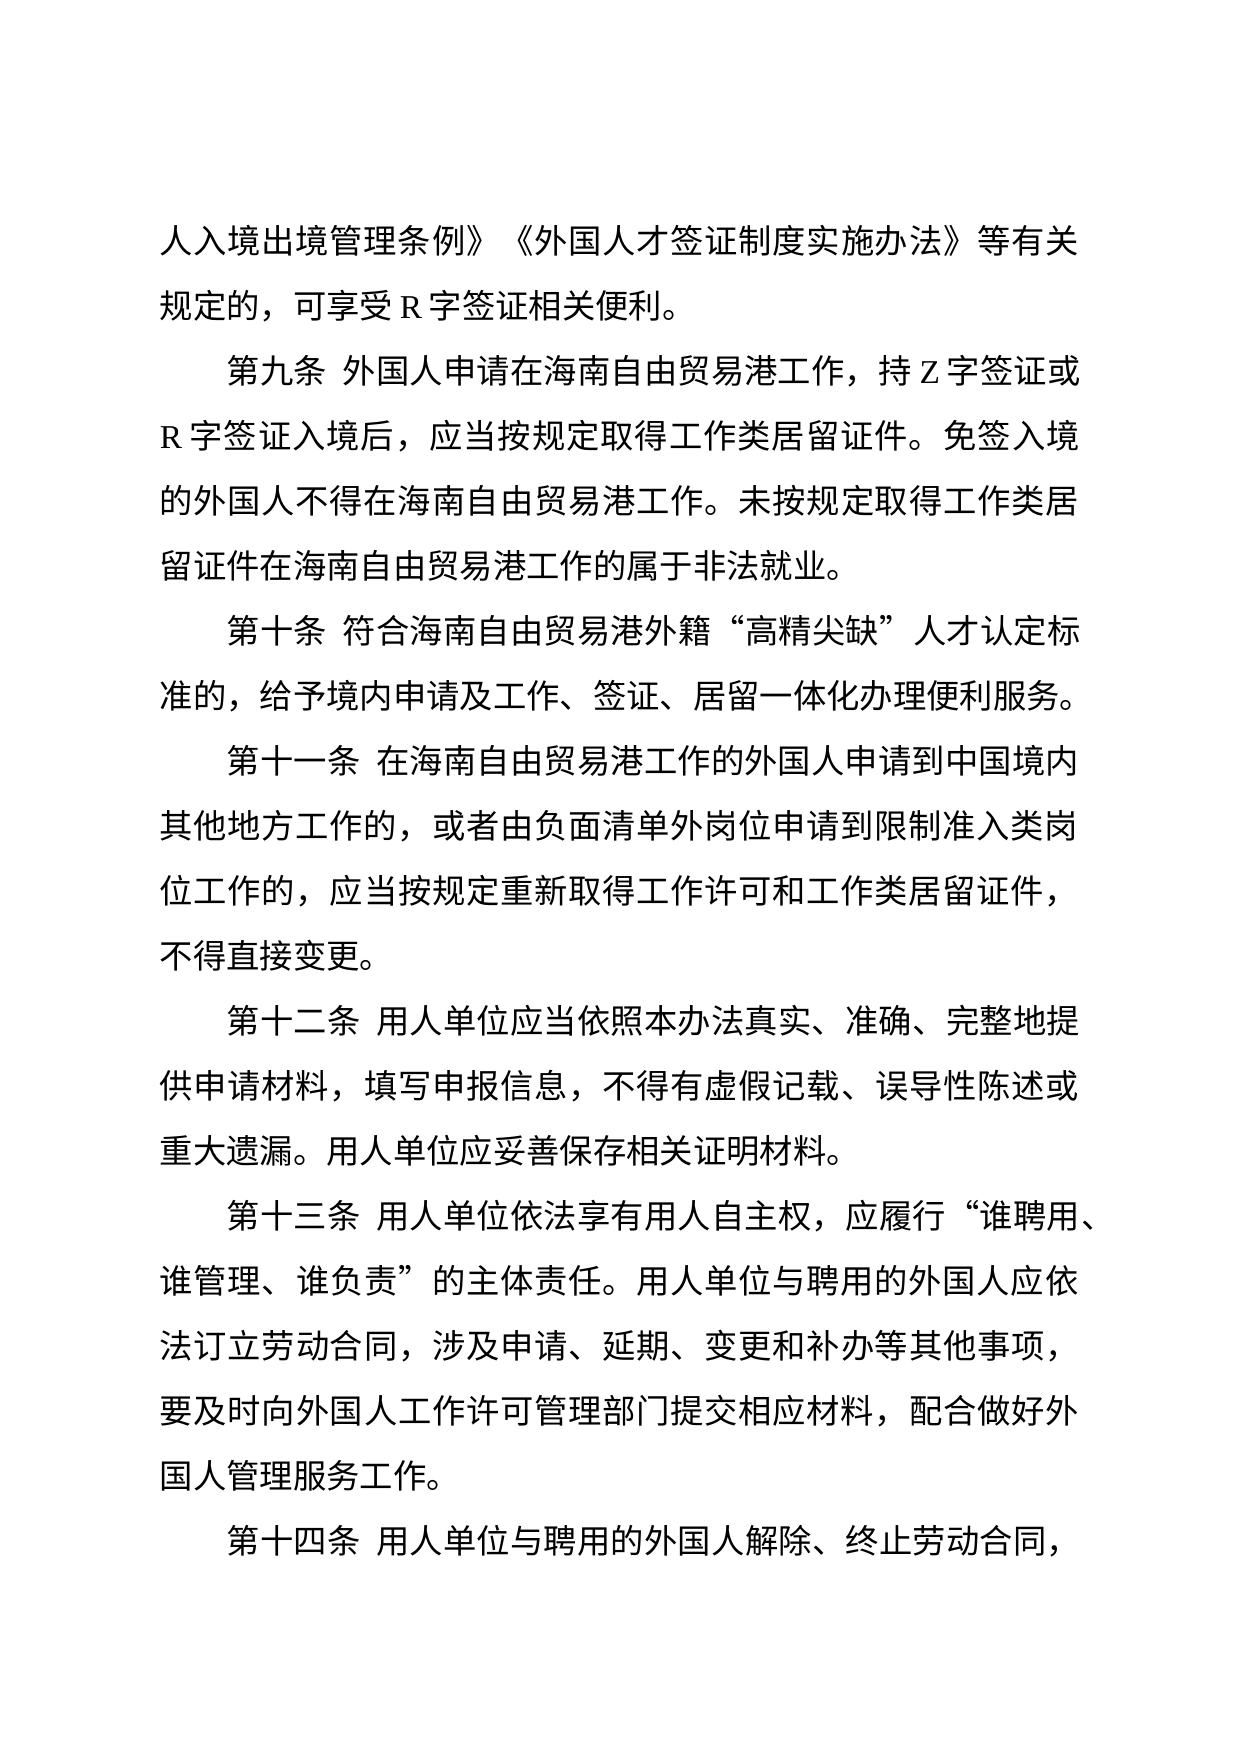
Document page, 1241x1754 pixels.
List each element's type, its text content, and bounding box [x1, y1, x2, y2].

text 第十一条 在海南自由贸易港工作的外国人申请到中国境内其他地方工作的，或者由负面清单外岗位申请到限制准入类岗位工作的，应当按规定重新取得工作许可和工作类居留证件，不得直接变更。 [159, 726, 1081, 986]
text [159, 206, 1081, 336]
text 第十二条 用人单位应当依照本办法真实、准确、完整地提供申请材料，填写申报信息，不得有虚假记载、误导性陈述或重大遗漏。用人单位应妥善保存相关证明材料。 [159, 986, 1081, 1181]
text 第九条 外国人申请在海南自由贸易港工作，持Z字签证或R字签证入境后，应当按规定取得工作类居留证件。免签入境的外国人不得在海南自由贸易港工作。未按规定取得工作类居留证件在海南自由贸易港工作的属于非法就业。 [159, 336, 1081, 596]
text 第十条 符合海南自由贸易港外籍“高精尖缺”人才认定标准的，给予境内申请及工作、签证、居留一体化办理便利服务。 [159, 596, 1081, 726]
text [159, 1506, 1081, 1571]
text 第十三条 用人单位依法享有用人自主权，应履行“谁聘用、谁管理、谁负责”的主体责任。用人单位与聘用的外国人应依法订立劳动合同，涉及申请、延期、变更和补办等其他事项，要及时向外国人工作许可管理部门提交相应材料，配合做好外国人管理服务工作。 [159, 1181, 1081, 1506]
